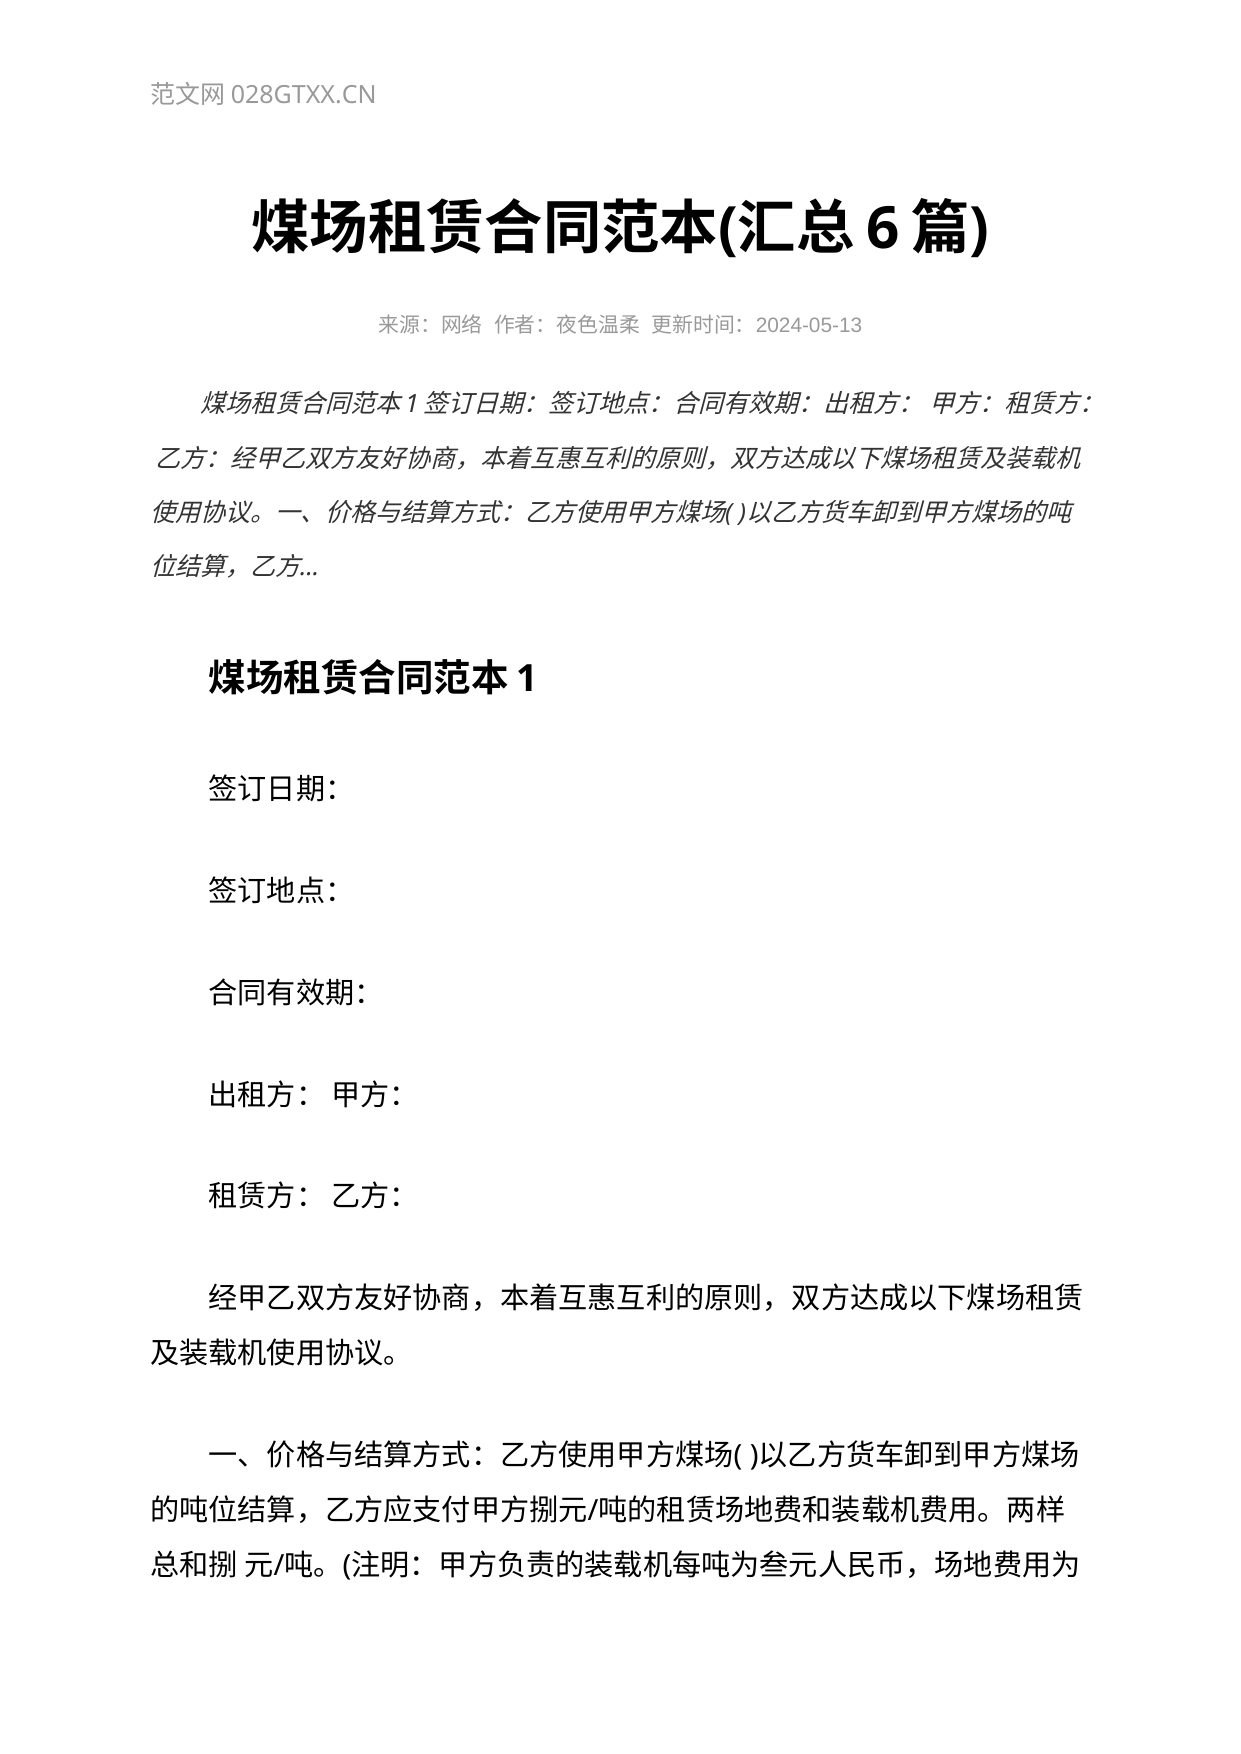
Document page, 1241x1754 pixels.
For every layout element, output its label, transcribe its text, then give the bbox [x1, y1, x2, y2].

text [150, 1431, 1090, 1584]
text 签订日期： [150, 766, 1090, 808]
subtitle 煤场租赁合同范本(汇总6篇) [150, 181, 1090, 266]
text 签订地点： [150, 867, 1090, 910]
text 煤场租赁合同范本1签订日期：签订地点：合同有效期：出租方： 甲方：租赁方： 乙方：经甲乙双方友好协商，本着互惠互利的原则，双方达成以下煤场租赁及装载机使用协议。一、价格与结算方式：乙方使用甲方煤场( )以乙方货车卸到甲方煤场的吨位结算，乙方... [150, 384, 1090, 583]
text 租赁方： 乙方： [150, 1173, 1090, 1215]
text 出租方： 甲方： [150, 1071, 1090, 1113]
text 合同有效期： [150, 969, 1090, 1012]
text 煤场租赁合同范本1 [150, 648, 1090, 703]
text 来源：网络 作者：夜色温柔 更新时间：2024-05-13 [150, 313, 1090, 337]
text 经甲乙双方友好协商，本着互惠互利的原则，双方达成以下煤场租赁及装载机使用协议。 [150, 1274, 1090, 1372]
